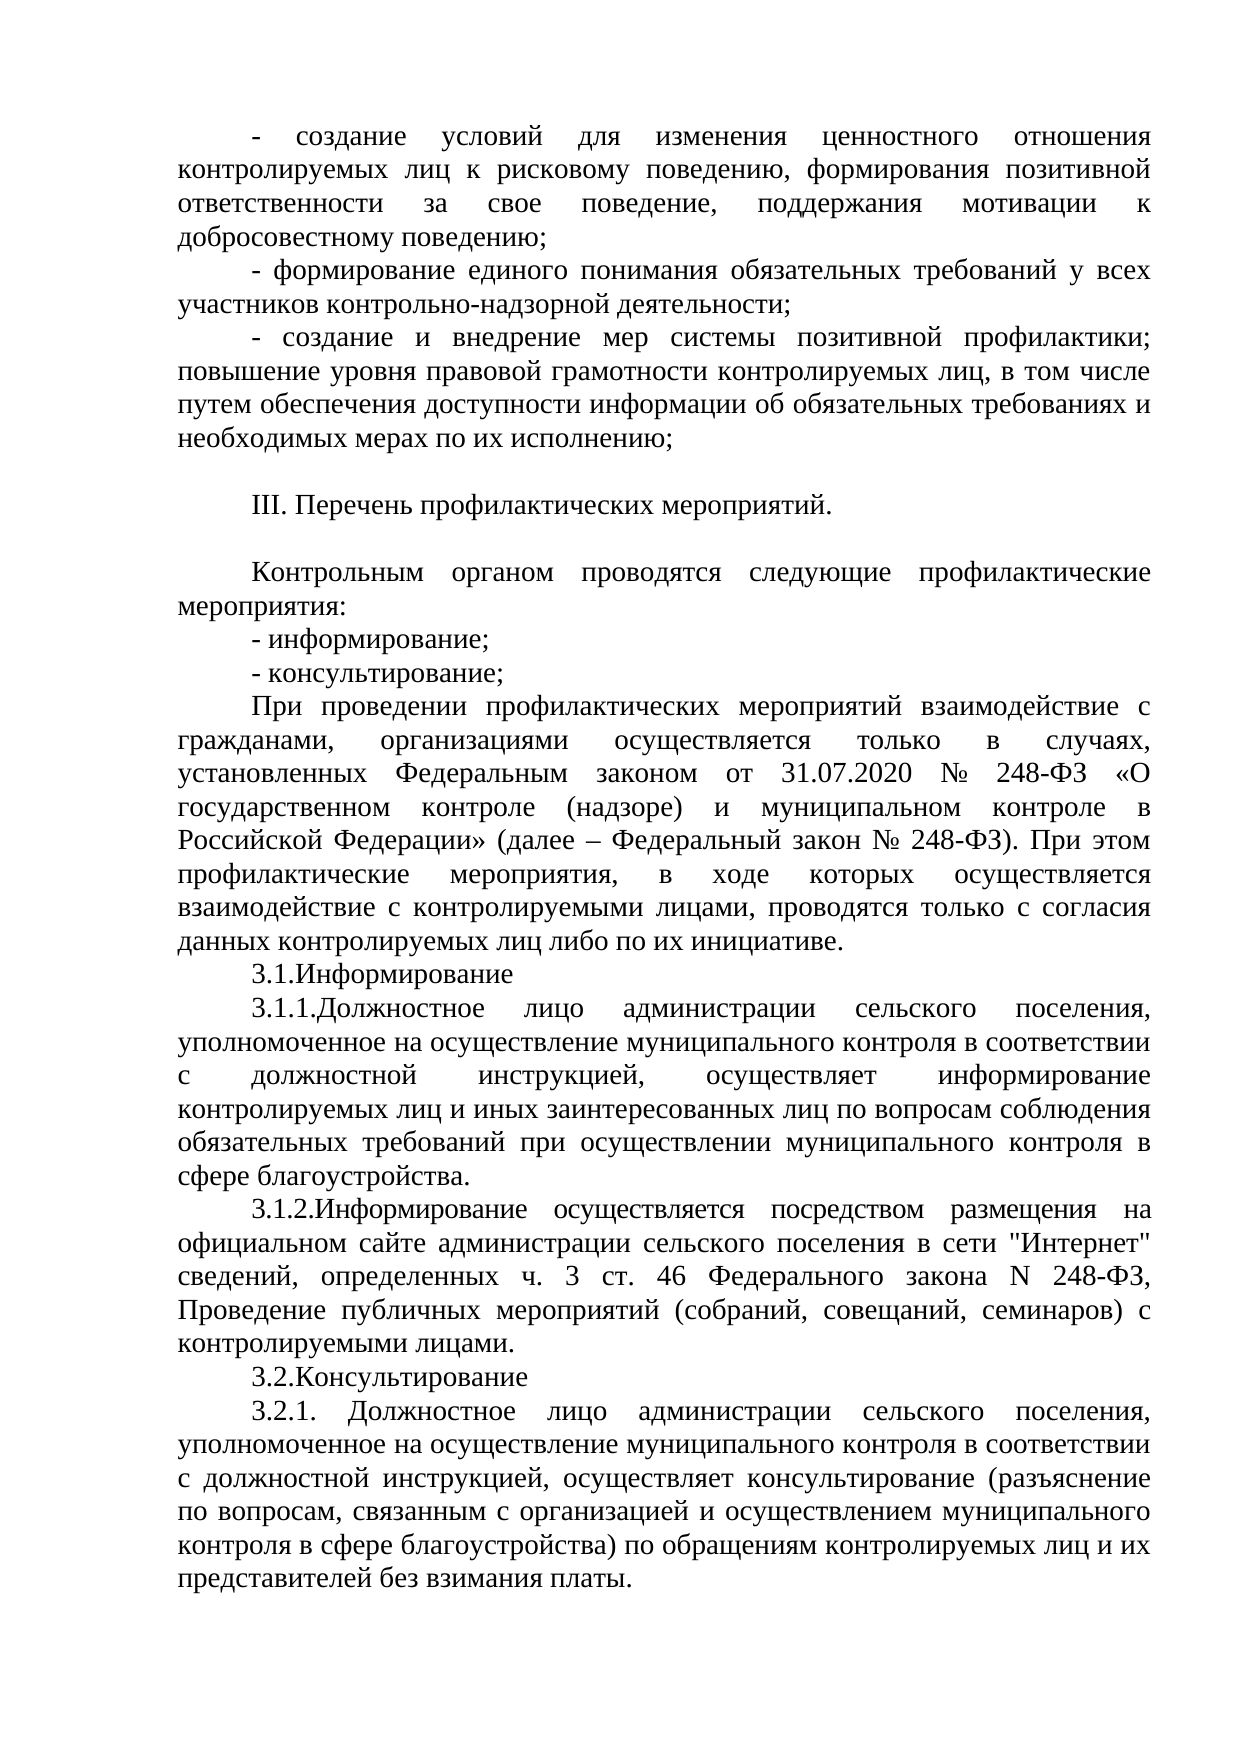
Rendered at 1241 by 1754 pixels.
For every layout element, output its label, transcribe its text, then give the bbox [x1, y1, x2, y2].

text 3.1.2.Информирование осуществляется посредством размещения на официальном сайте администрации сельского поселения в сети "Интернет" сведений, определенных ч. 3 ст. 46 Федерального закона N 248-ФЗ, Проведение публичных мероприятий (собраний, совещаний, семинаров) с контролируемыми лицами. [177, 1191, 1152, 1359]
text 3.2.1. Должностное лицо администрации сельского поселения, уполномоченное на осуществление муниципального контроля в соответствии с должностной инструкцией, осуществляет консультирование (разъяснение по вопросам, связанным с организацией и осуществлением муниципального контроля в сфере благоустройства) по обращениям контролируемых лиц и их представителей без взимания платы. [177, 1393, 1152, 1594]
text 3.1.Информирование [177, 957, 1152, 990]
text III. Перечень профилактических мероприятий. [177, 487, 1152, 521]
text - консультирование; [177, 655, 1152, 688]
text Контрольным органом проводятся следующие профилактические мероприятия: [177, 554, 1152, 621]
text - создание условий для изменения ценностного отношения контролируемых лиц к рисковому поведению, формирования позитивной ответственности за свое поведение, поддержания мотивации к добросовестному поведению; [177, 118, 1152, 252]
text 3.2.Консультирование [177, 1359, 1152, 1393]
text - формирование единого понимания обязательных требований у всех участников контрольно-надзорной деятельности; [177, 252, 1152, 319]
text - создание и внедрение мер системы позитивной профилактики; повышение уровня правовой грамотности контролируемых лиц, в том числе путем обеспечения доступности информации об обязательных требованиях и необходимых мерах по их исполнению; [177, 319, 1152, 453]
text 3.1.1.Должностное лицо администрации сельского поселения, уполномоченное на осуществление муниципального контроля в соответствии с должностной инструкцией, осуществляет информирование контролируемых лиц и иных заинтересованных лиц по вопросам соблюдения обязательных требований при осуществлении муниципального контроля в сфере благоустройства. [177, 990, 1152, 1191]
text - информирование; [177, 621, 1152, 655]
text При проведении профилактических мероприятий взаимодействие с гражданами, организациями осуществляется только в случаях, установленных Федеральным законом от 31.07.2020 № 248-ФЗ «О государственном контроле (надзоре) и муниципальном контроле в Российской Федерации» (далее – Федеральный закон № 248-ФЗ). При этом профилактические мероприятия, в ходе которых осуществляется взаимодействие с контролируемыми лицами, проводятся только с согласия данных контролируемых лиц либо по их инициативе. [177, 688, 1152, 957]
